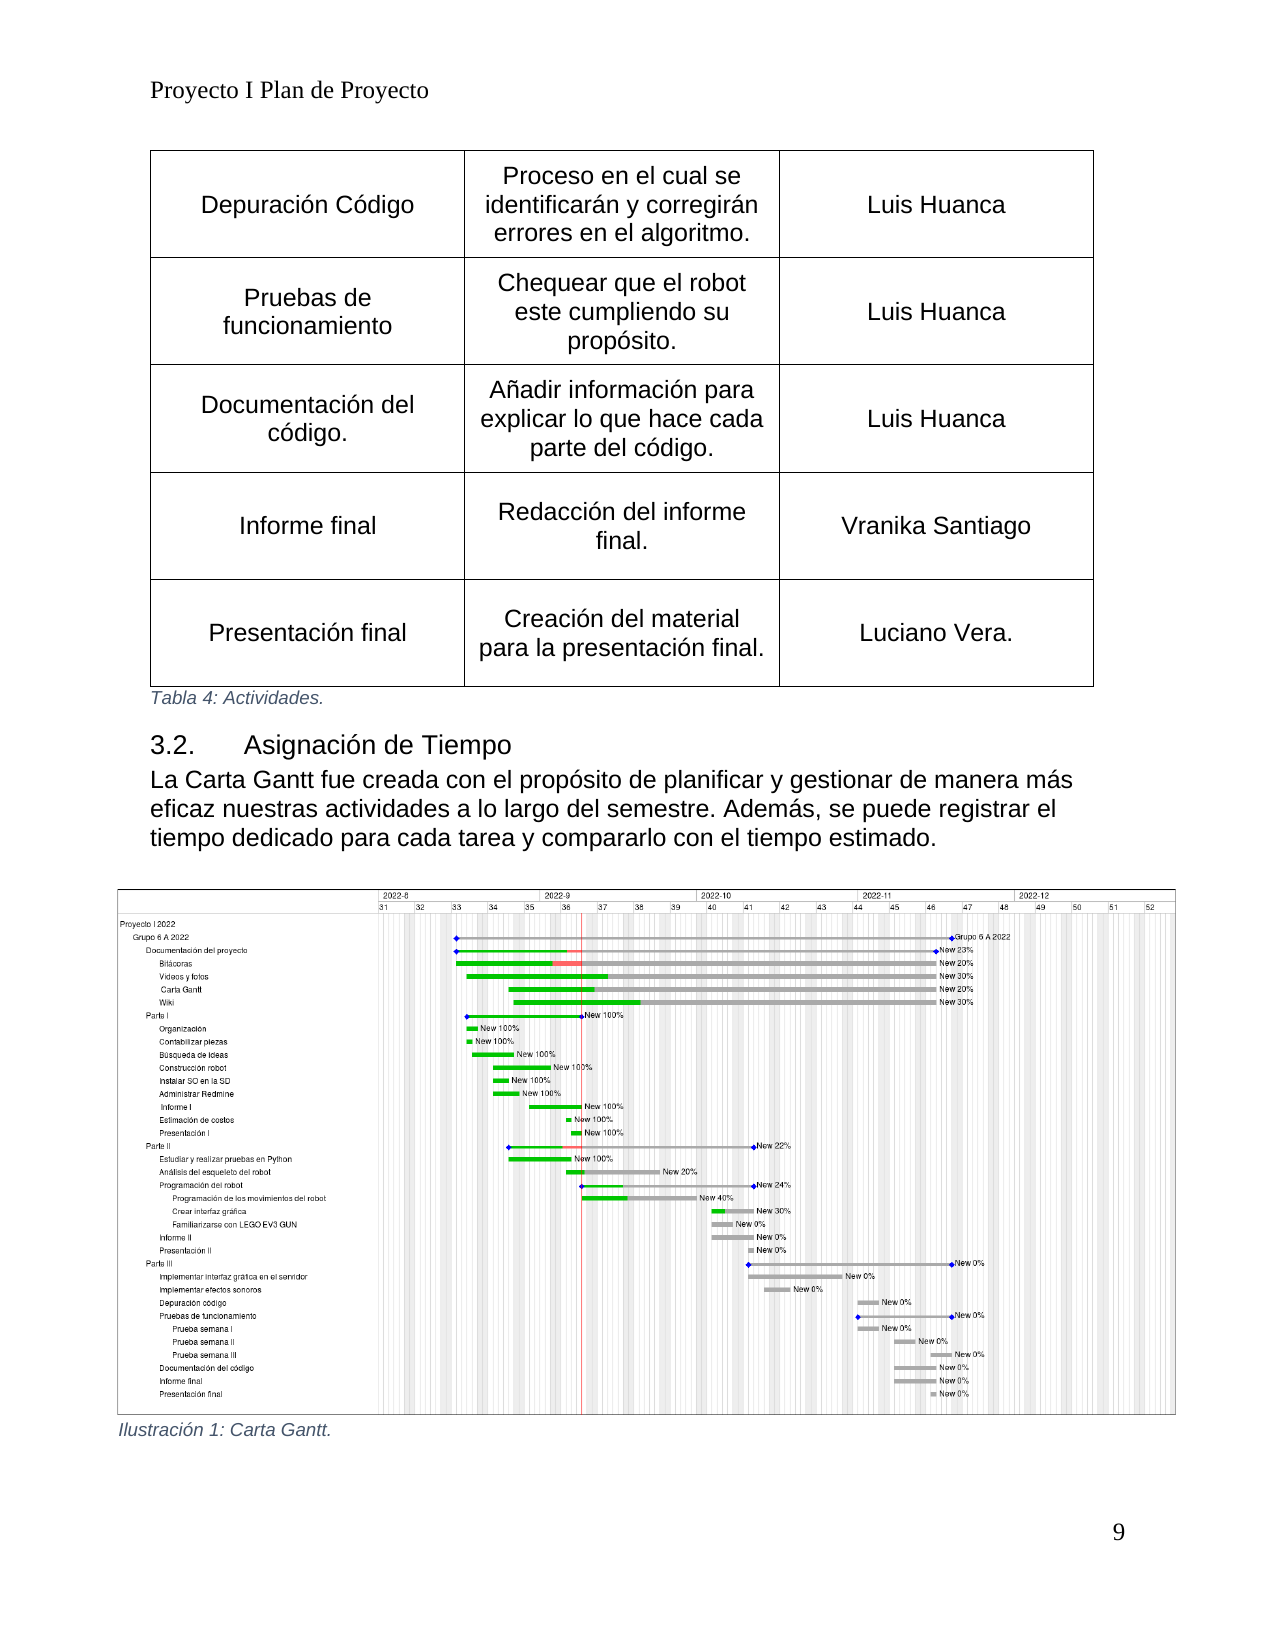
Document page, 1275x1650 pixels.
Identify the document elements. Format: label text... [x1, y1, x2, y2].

table_cell Documentación del código. [151, 365, 464, 472]
text La Carta Gantt fue creada con el propósito de planificar y gestionar de manera más eficaz nuestras actividades a lo largo del semestre. Además, se puede registrar el tiempo dedicado para cada tarea y compararlo con el tiempo estimado. [150, 765, 1125, 852]
table_cell Luis Huanca [780, 258, 1093, 364]
text Tabla 4: Actividades. [150, 687, 1125, 708]
table_cell Luis Huanca [780, 151, 1093, 257]
table_cell Chequear que el robot este cumpliendo su propósito. [465, 258, 779, 364]
table_cell Luciano Vera. [780, 580, 1093, 686]
subtitle Asignación de Tiempo [150, 729, 1125, 761]
table_cell Creación del material para la presentación final. [465, 580, 779, 686]
table_cell Luis Huanca [780, 365, 1093, 472]
table_cell Añadir información para explicar lo que hace cada parte del código. [465, 365, 779, 472]
picture [117, 889, 1176, 1415]
table_cell Vranika Santiago [780, 473, 1093, 579]
table_cell Presentación final [151, 580, 464, 686]
table_cell Informe final [151, 473, 464, 579]
table_cell Depuración Código [151, 151, 464, 257]
table_cell Proceso en el cual se identificarán y corregirán errores en el algoritmo. [465, 151, 779, 257]
table_cell Redacción del informe final. [465, 473, 779, 579]
table_cell Pruebas de funcionamiento [151, 258, 464, 364]
